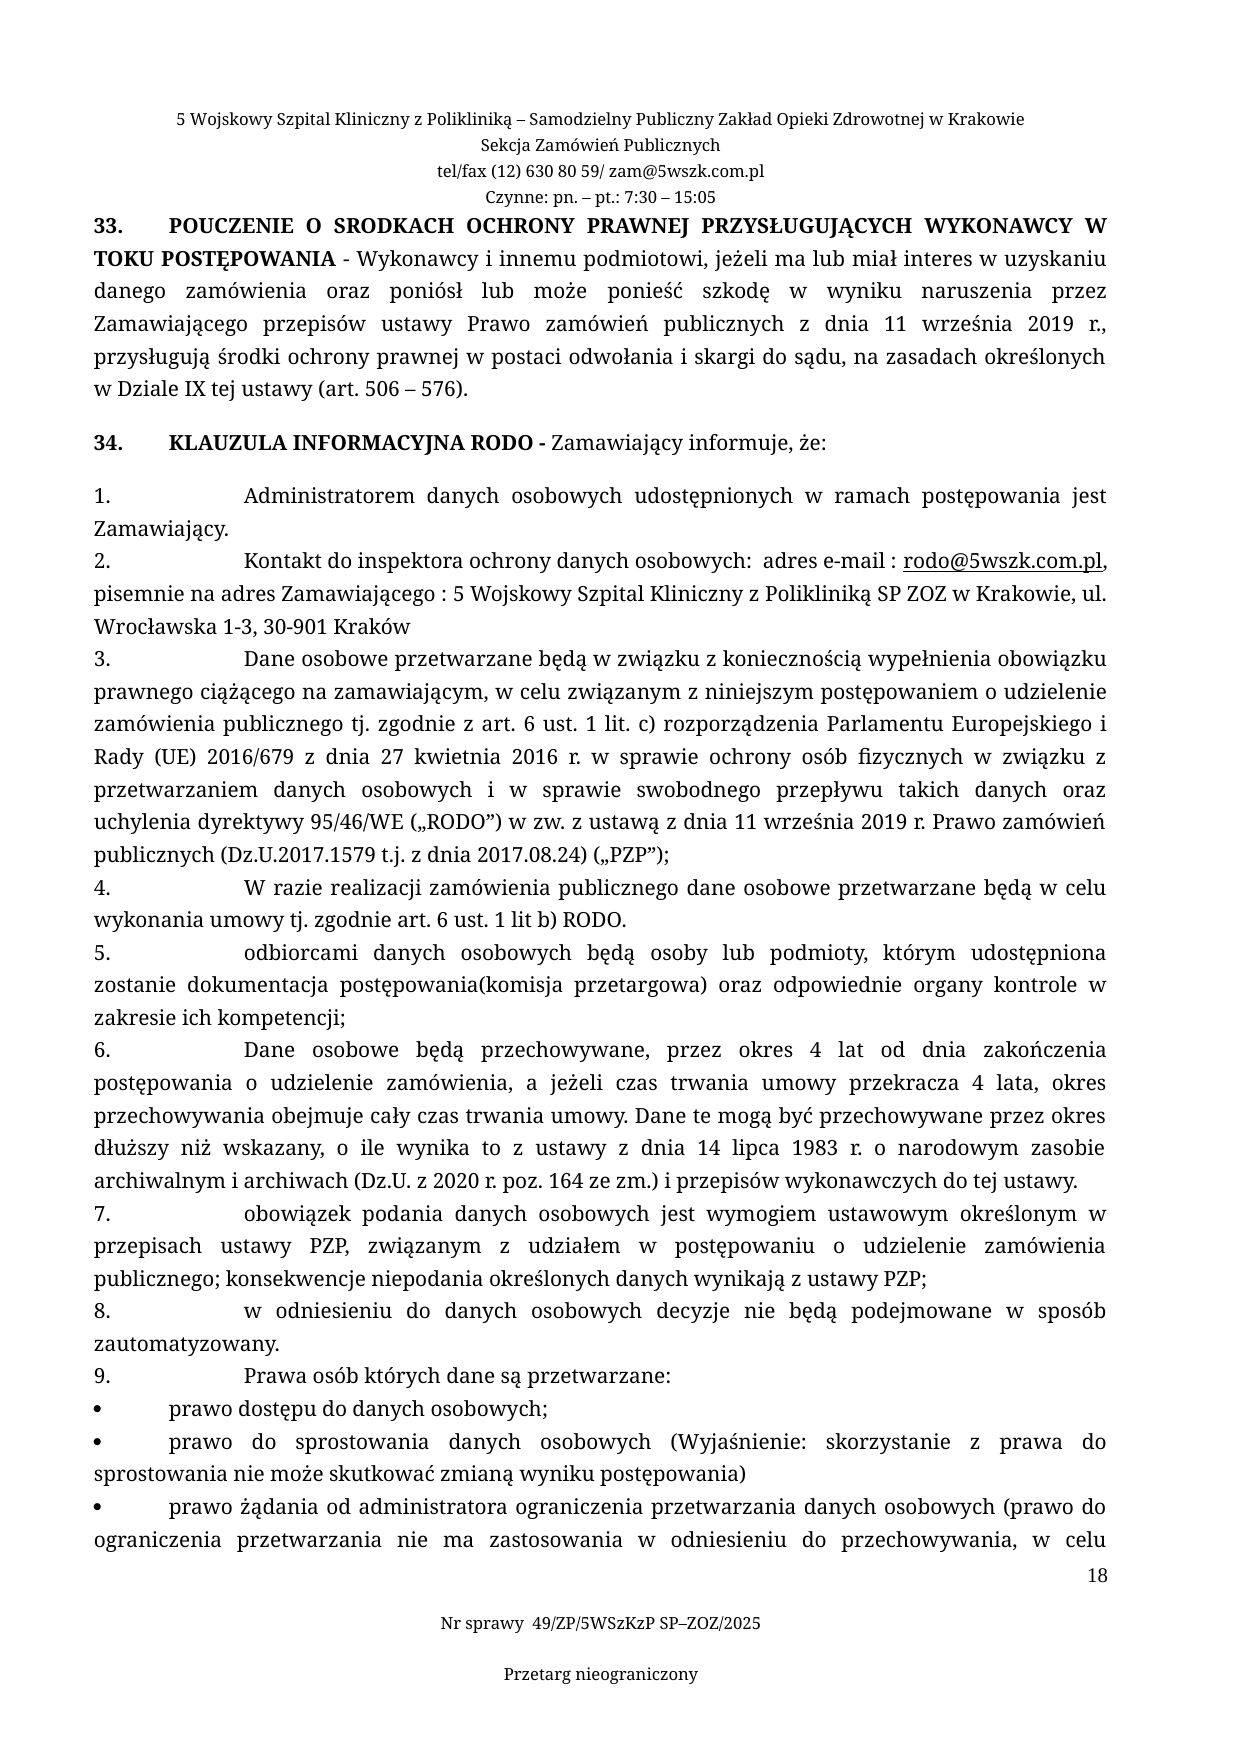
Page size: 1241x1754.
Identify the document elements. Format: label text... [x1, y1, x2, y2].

list w odniesieniu do danych osobowych decyzje nie będą podejmowane w sposób zautomatyzowany. [94, 1296, 1107, 1357]
list prawo dostępu do danych osobowych; [94, 1394, 1107, 1423]
list Prawa osób których dane są przetwarzane: [94, 1362, 1107, 1390]
list Dane osobowe będą przechowywane, przez okres 4 lat od dnia zakończenia postępowania o udzielenie zamówienia, a jeżeli czas trwania umowy przekracza 4 lata, okres przechowywania obejmuje cały czas trwania umowy. Dane te mogą być przechowywane przez okres dłuższy niż wskazany, o ile wynika to z ustawy z dnia 14 lipca 1983 r. o narodowym zasobie archiwalnym i archiwach (Dz.U. z 2020 r. poz. 164 ze zm.) i przepisów wykonawczych do tej ustawy. [94, 1036, 1107, 1194]
list KLAUZULA INFORMACYJNA RODO - Zamawiający informuje, że: [94, 428, 1107, 456]
list Dane osobowe przetwarzane będą w związku z koniecznością wypełnienia obowiązku prawnego ciążącego na zamawiającym, w celu związanym z niniejszym postępowaniem o udzielenie zamówienia publicznego tj. zgodnie z art. 6 ust. 1 lit. c) rozporządzenia Parlamentu Europejskiego i Rady (UE) 2016/679 z dnia 27 kwietnia 2016 r. w sprawie ochrony osób fizycznych w związku z przetwarzaniem danych osobowych i w sprawie swobodnego przepływu takich danych oraz uchylenia dyrektywy 95/46/WE („RODO”) w zw. z ustawą z dnia 11 września 2019 r. Prawo zamówień publicznych (Dz.U.2017.1579 t.j. z dnia 2017.08.24) („PZP”); [94, 644, 1107, 868]
list prawo do sprostowania danych osobowych (Wyjaśnienie: skorzystanie z prawa do sprostowania nie może skutkować zmianą wyniku postępowania) [94, 1427, 1107, 1488]
list odbiorcami danych osobowych będą osoby lub podmioty, którym udostępniona zostanie dokumentacja postępowania(komisja przetargowa) oraz odpowiednie organy kontrole w zakresie ich kompetencji; [94, 938, 1107, 1031]
list W razie realizacji zamówienia publicznego dane osobowe przetwarzane będą w celu wykonania umowy tj. zgodnie art. 6 ust. 1 lit b) RODO. [94, 873, 1107, 934]
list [94, 1492, 1107, 1553]
list obowiązek podania danych osobowych jest wymogiem ustawowym określonym w przepisach ustawy PZP, związanym z udziałem w postępowaniu o udzielenie zamówienia publicznego; konsekwencje niepodania określonych danych wynikają z ustawy PZP; [94, 1199, 1107, 1292]
list POUCZENIE O SRODKACH OCHRONY PRAWNEJ PRZYSŁUGUJĄCYCH WYKONAWCY W TOKU POSTĘPOWANIA - Wykonawcy i innemu podmiotowi, jeżeli ma lub miał interes w uzyskaniu danego zamówienia oraz poniósł lub może ponieść szkodę w wyniku naruszenia przez Zamawiającego przepisów ustawy Prawo zamówień publicznych z dnia 11 września 2019 r., przysługują środki ochrony prawnej w postaci odwołania i skargi do sądu, na zasadach określonych w Dziale IX tej ustawy (art. 506 – 576). [94, 211, 1107, 403]
list Kontakt do inspektora ochrony danych osobowych: adres e-mail : rodo@5wszk.com.pl, pisemnie na adres Zamawiającego : 5 Wojskowy Szpital Kliniczny z Polikliniką SP ZOZ w Krakowie, ul. Wrocławska 1-3, 30-901 Kraków [94, 547, 1107, 640]
list Administratorem danych osobowych udostępnionych w ramach postępowania jest Zamawiający. [94, 481, 1107, 542]
